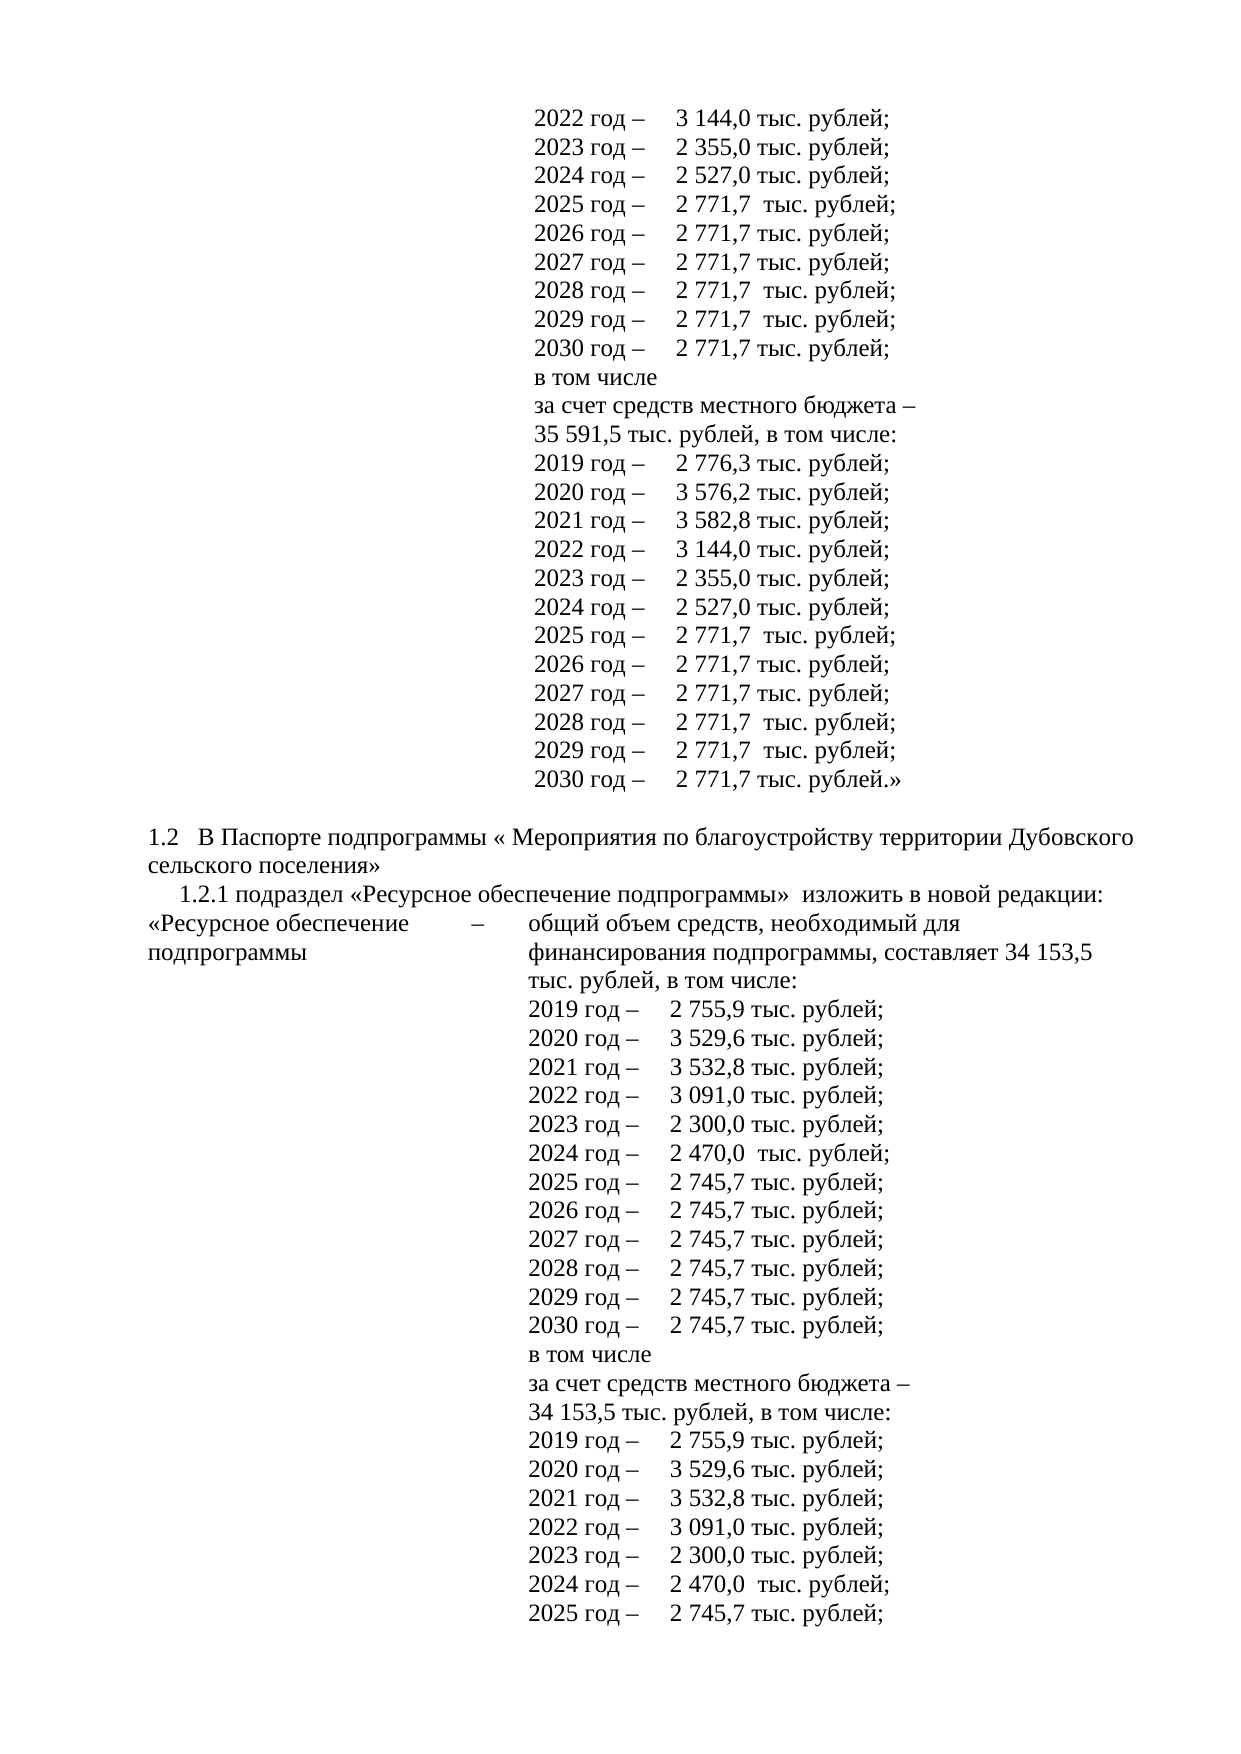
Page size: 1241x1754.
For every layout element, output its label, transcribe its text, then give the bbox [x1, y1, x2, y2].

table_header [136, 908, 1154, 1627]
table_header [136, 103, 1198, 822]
text 1.2.1 подраздел «Ресурсное обеспечение подпрограммы» изложить в новой редакции: [148, 879, 1152, 908]
text 1.2 В Паспорте подпрограммы « Мероприятия по благоустройству территории Дубовского сельского поселения» [148, 822, 1152, 879]
